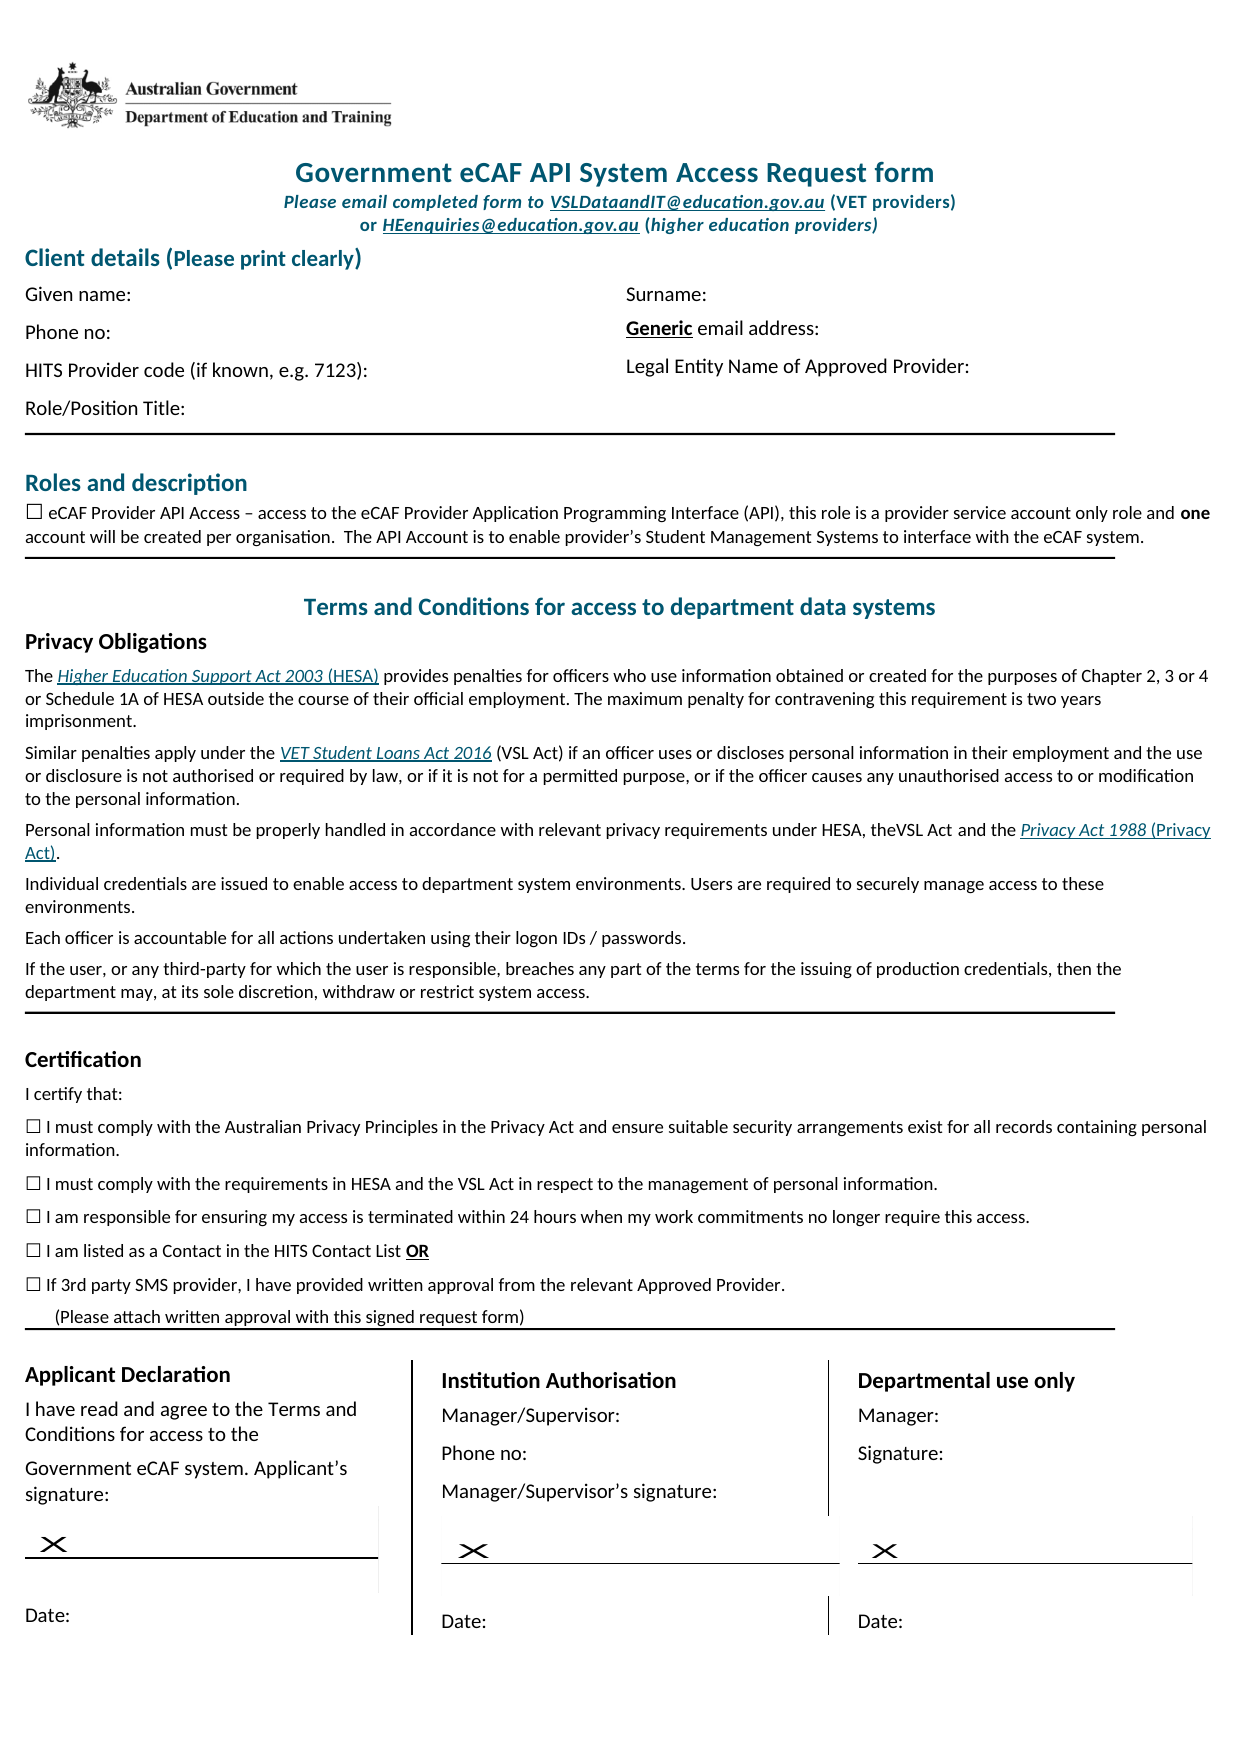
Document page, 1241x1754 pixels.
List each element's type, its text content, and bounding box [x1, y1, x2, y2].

text If 3rd party SMS provider, I have provided written approval from the relevant Approved Provider. [25, 1271, 1215, 1297]
text Date: [858, 1608, 1215, 1634]
text Legal Entity Name of Approved Provider: [626, 353, 1215, 378]
text Manager/Supervisor’s signature: [441, 1478, 798, 1504]
text I have read and agree to the Terms and Conditions for access to the [25, 1396, 382, 1447]
title or HEenquiries@education.gov.au (higher education providers) [25, 213, 1215, 236]
picture [286, 674, 293, 680]
text I must comply with the requirements in HESA and the VSL Act in respect to the management of personal information. [25, 1170, 1215, 1195]
subtitle Applicant Declaration [25, 1360, 382, 1388]
text Phone no: [441, 1440, 798, 1466]
text Date: [25, 1602, 382, 1627]
text Individual credentials are issued to enable access to department system environments. Users are required to securely manage access to these environments. [25, 872, 1215, 918]
subtitle Institution Authorisation [441, 1366, 798, 1394]
text If the user, or any third-party for which the user is responsible, breaches any part of the terms for the issuing of production credentials, then the department may, at its sole discretion, withdraw or restrict system access. [25, 957, 1215, 1003]
text Generic email address: [626, 315, 1215, 340]
text eCAF Provider API Access – access to the eCAF Provider Application Programming Interface (API), this role is a provider service account only role and one account will be created per organisation. The API Account is to enable provider’s Student Management Systems to interface with the eCAF system. [25, 497, 1215, 548]
text Personal information must be properly handled in accordance with relevant privacy requirements under HESA, theVSL Act and the Privacy Act 1988 (Privacy Act). [25, 818, 1215, 864]
text HITS Provider code (if known, e.g. 7123): [25, 357, 614, 382]
text I must comply with the Australian Privacy Principles in the Privacy Act and ensure suitable security arrangements exist for all records containing personal information. [25, 1113, 1215, 1161]
text I certify that: [25, 1082, 1215, 1105]
text Government eCAF system. Applicant’s signature: [25, 1455, 382, 1594]
subtitle Terms and Conditions for access to department data systems [25, 591, 1215, 621]
text Role/Position Title: Surname: [25, 395, 614, 420]
subtitle Client details (Please print clearly) [25, 242, 1215, 273]
text Signature: [858, 1440, 1215, 1466]
subtitle Roles and description [25, 467, 1215, 497]
subtitle Departmental use only [858, 1366, 1215, 1394]
picture [24, 58, 393, 142]
text (Please attach written approval with this signed request form) [54, 1305, 1215, 1328]
text The Higher Education Support Act 2003 (HESA) provides penalties for officers who use information obtained or created for the purposes of Chapter 2, 3 or 4 or Schedule 1A of HESA outside the course of their official employment. The maximum penalty for contravening this requirement is two years imprisonment. [25, 664, 1215, 732]
text Phone no: [25, 319, 614, 344]
subtitle Privacy Obligations [25, 627, 1215, 655]
title Government eCAF API System Access Request form Please email completed form to VSLDataandIT@education.gov.au (VET providers) [25, 149, 1215, 213]
subtitle Certification [25, 1045, 1215, 1073]
text Manager/Supervisor: [441, 1402, 798, 1428]
text Date: [441, 1608, 798, 1634]
text Each officer is accountable for all actions undertaken using their logon IDs / passwords. [25, 926, 1215, 949]
picture [345, 670, 351, 682]
text I am responsible for ensuring my access is terminated within 24 hours when my work commitments no longer require this access. [25, 1204, 1215, 1229]
text Manager: [858, 1402, 1215, 1428]
text Similar penalties apply under the VET Student Loans Act 2016 (VSL Act) if an officer uses or discloses personal information in their employment and the use or disclosure is not authorised or required by law, or if it is not for a permitted purpose, or if the officer causes any unauthorised access to or modification to the personal information. [25, 741, 1215, 809]
text I am listed as a Contact in the HITS Contact List OR [25, 1237, 1215, 1263]
text Given name: [25, 281, 614, 307]
